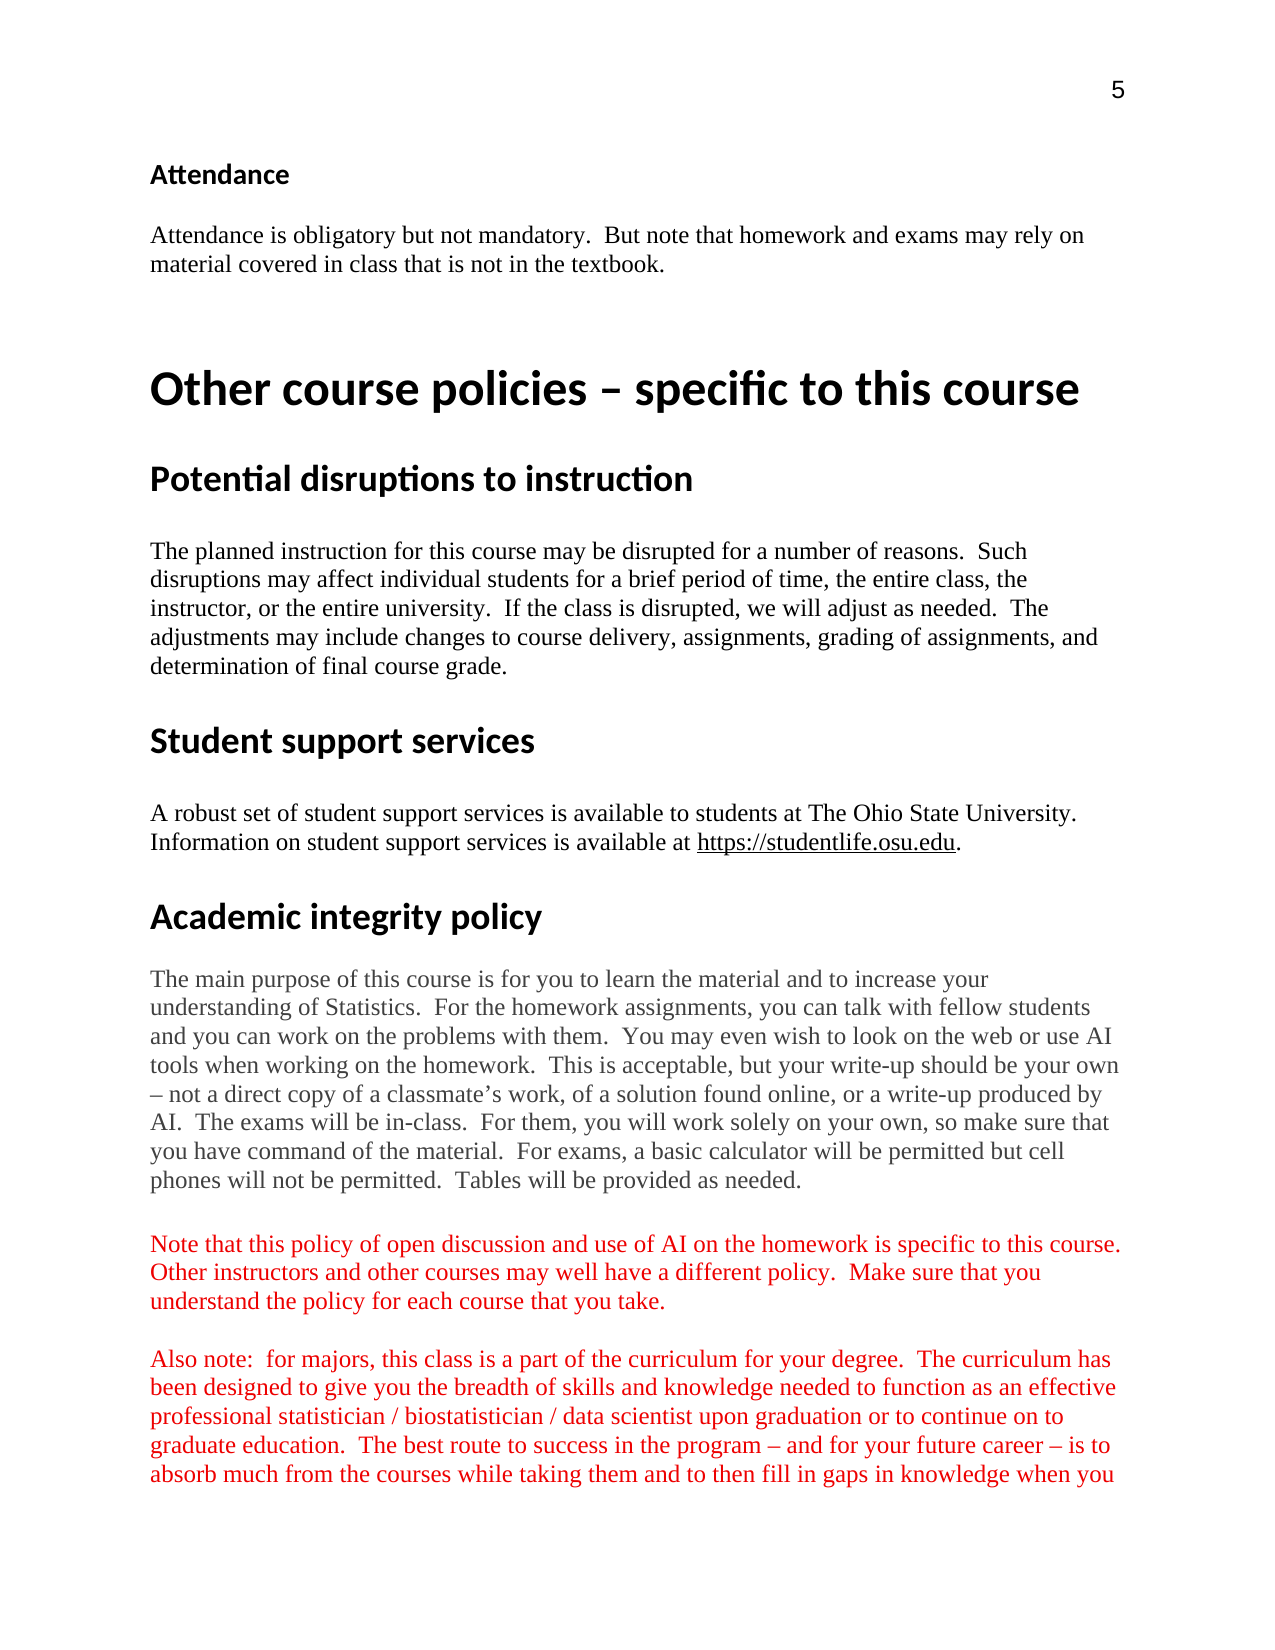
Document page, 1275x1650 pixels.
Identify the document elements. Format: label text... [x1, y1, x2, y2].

subtitle The main purpose of this course is for you to learn the material and to increase your understanding of Statistics. For the homework assignments, you can talk with fellow students and you can work on the problems with them. You may even wish to look on the web or use AI tools when working on the homework. This is acceptable, but your write-up should be your own – not a direct copy of a classmate’s work, of a solution found online, or a write-up produced by AI. The exams will be in-class. For them, you will work solely on your own, so make sure that you have command of the material. For exams, a basic calculator will be permitted but cell phones will not be permitted. Tables will be provided as needed. [150, 964, 1125, 1194]
text Attendance is obligatory but not mandatory. But note that homework and exams may rely on material covered in class that is not in the textbook. [150, 220, 1125, 278]
subtitle Other course policies – specific to this course [150, 356, 1125, 417]
subtitle Student support services [150, 717, 1125, 763]
subtitle Academic integrity policy [150, 893, 1125, 939]
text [150, 1344, 1125, 1487]
text Attendance [150, 156, 1125, 191]
text Note that this policy of open discussion and use of AI on the homework is specific to this course. Other instructors and other courses may well have a different policy. Make sure that you understand the policy for each course that you take. [150, 1229, 1125, 1315]
text A robust set of student support services is available to students at The Ohio State University. Information on student support services is available at https://studentlife.osu.edu. [150, 798, 1125, 855]
subtitle Potential disruptions to instruction [150, 455, 1125, 501]
text The planned instruction for this course may be disrupted for a number of reasons. Such disruptions may affect individual students for a brief period of time, the entire class, the instructor, or the entire university. If the class is disrupted, we will adjust as needed. The adjustments may include changes to course delivery, assignments, grading of assignments, and determination of final course grade. [150, 536, 1125, 679]
